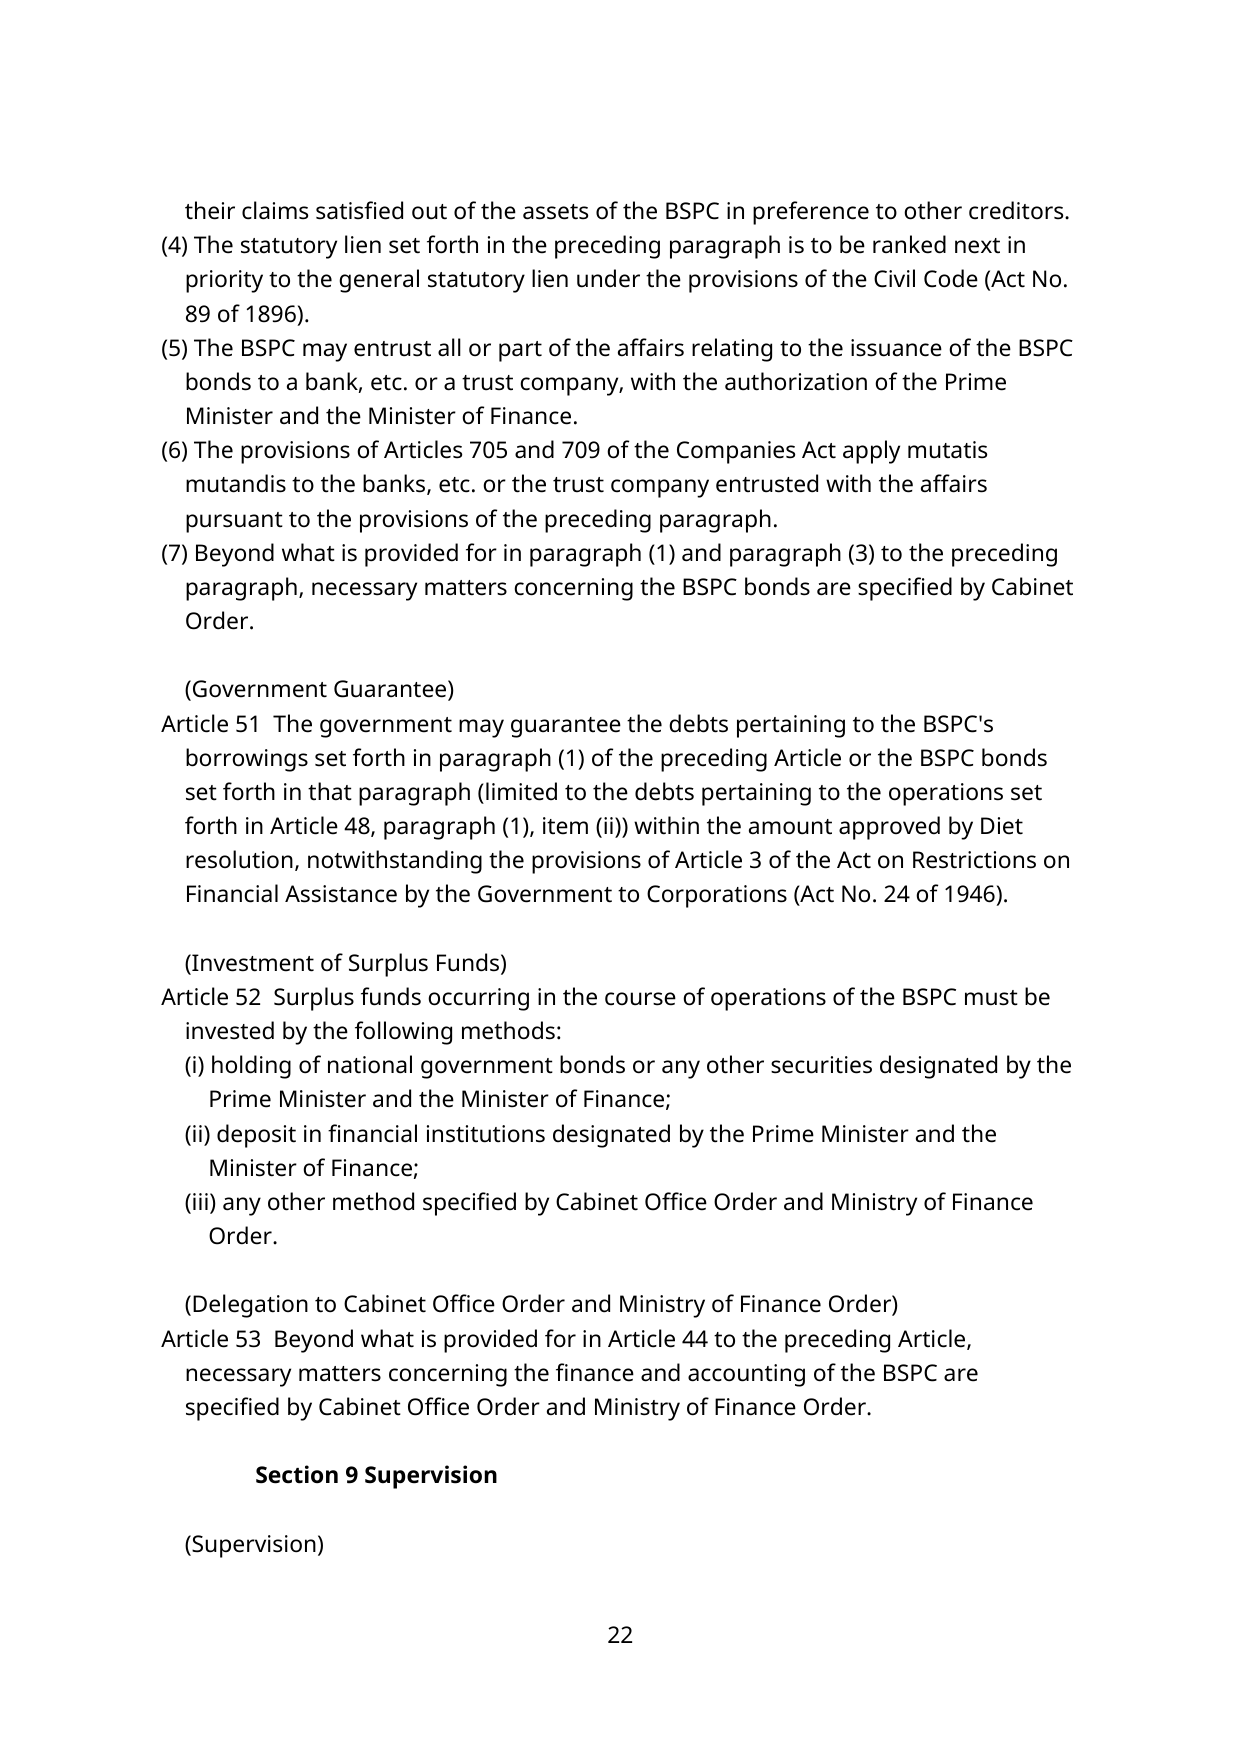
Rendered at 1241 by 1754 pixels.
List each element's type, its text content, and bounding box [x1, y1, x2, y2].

text Article 51 The government may guarantee the debts pertaining to the BSPC's borrowings set forth in paragraph (1) of the preceding Article or the BSPC bonds set forth in that paragraph (limited to the debts pertaining to the operations set forth in Article 48, paragraph (1), item (ii)) within the amount approved by Diet resolution, notwithstanding the provisions of Article 3 of the Act on Restrictions on Financial Assistance by the Government to Corporations (Act No. 24 of 1946). [161, 706, 1079, 911]
text (7) Beyond what is provided for in paragraph (1) and paragraph (3) to the preceding paragraph, necessary matters concerning the BSPC bonds are specified by Cabinet Order. [161, 535, 1079, 638]
text (iii) any other method specified by Cabinet Office Order and Ministry of Finance Order. [184, 1184, 1079, 1253]
text (Investment of Surplus Funds) [184, 945, 1079, 979]
text (4) The statutory lien set forth in the preceding paragraph is to be ranked next in priority to the general statutory lien under the provisions of the Civil Code (Act No. 89 of 1896). [161, 228, 1079, 330]
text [161, 194, 1079, 228]
text (6) The provisions of Articles 705 and 709 of the Companies Act apply mutatis mutandis to the banks, etc. or the trust company entrusted with the affairs pursuant to the provisions of the preceding paragraph. [161, 433, 1079, 535]
text (Delegation to Cabinet Office Order and Ministry of Finance Order) [184, 1287, 1079, 1321]
text (ii) deposit in financial institutions designated by the Prime Minister and the Minister of Finance; [184, 1116, 1079, 1184]
text (i) holding of national government bonds or any other securities designated by the Prime Minister and the Minister of Finance; [184, 1048, 1079, 1116]
text Article 53 Beyond what is provided for in Article 44 to the preceding Article, necessary matters concerning the finance and accounting of the BSPC are specified by Cabinet Office Order and Ministry of Finance Order. [161, 1321, 1079, 1424]
text (5) The BSPC may entrust all or part of the affairs relating to the issuance of the BSPC bonds to a bank, etc. or a trust company, with the authorization of the Prime Minister and the Minister of Finance. [161, 330, 1079, 433]
text (Government Guarantee) [184, 672, 1079, 706]
text (Supervision) [184, 1526, 1079, 1560]
text Article 52 Surplus funds occurring in the course of operations of the BSPC must be invested by the following methods: [161, 979, 1079, 1048]
text Section 9 Supervision [253, 1458, 1079, 1492]
